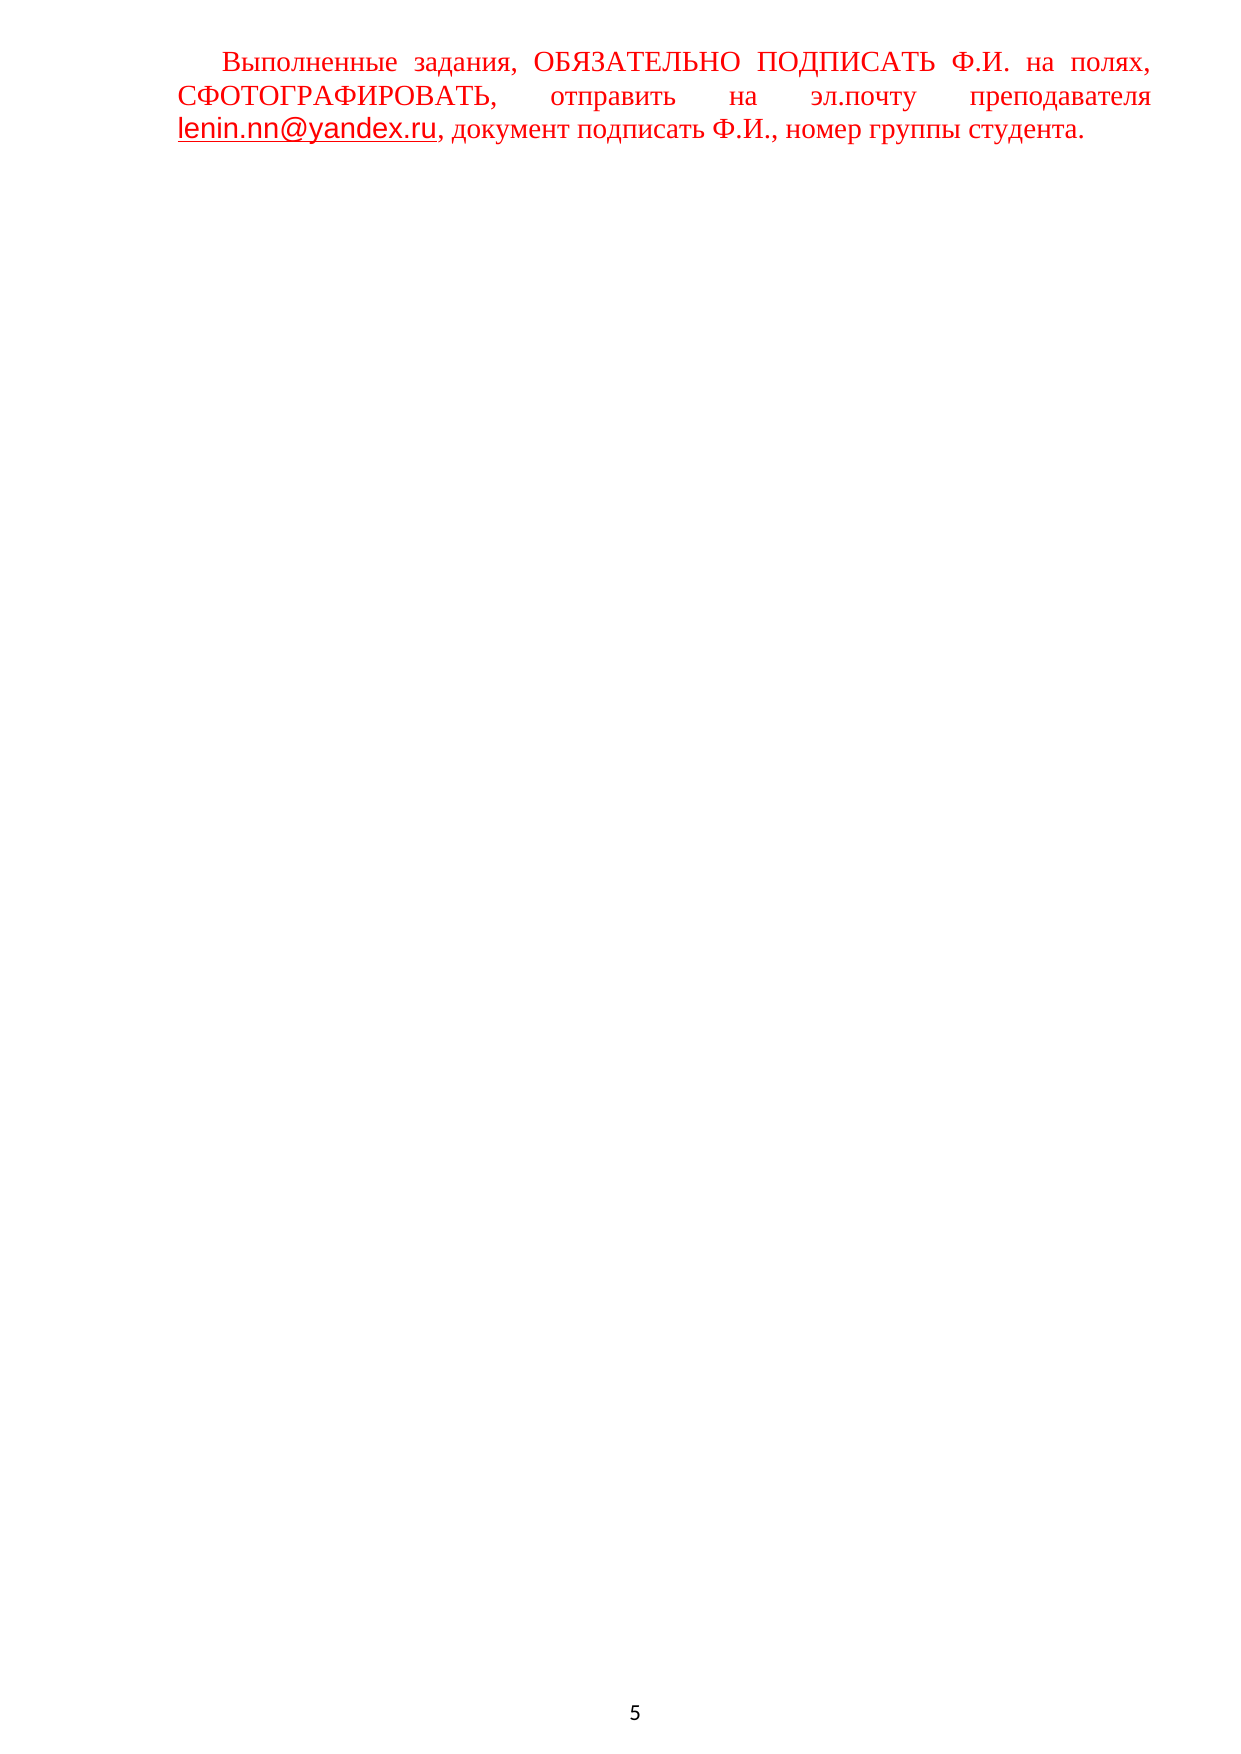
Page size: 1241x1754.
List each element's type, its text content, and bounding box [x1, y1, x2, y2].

text Выполненные задания, ОБЯЗАТЕЛЬНО ПОДПИСАТЬ Ф.И. на полях, СФОТОГРАФИРОВАТЬ, отправить на эл.почту преподавателя lenin.nn@yandex.ru, документ подписать Ф.И., номер группы студента. [177, 44, 1152, 145]
